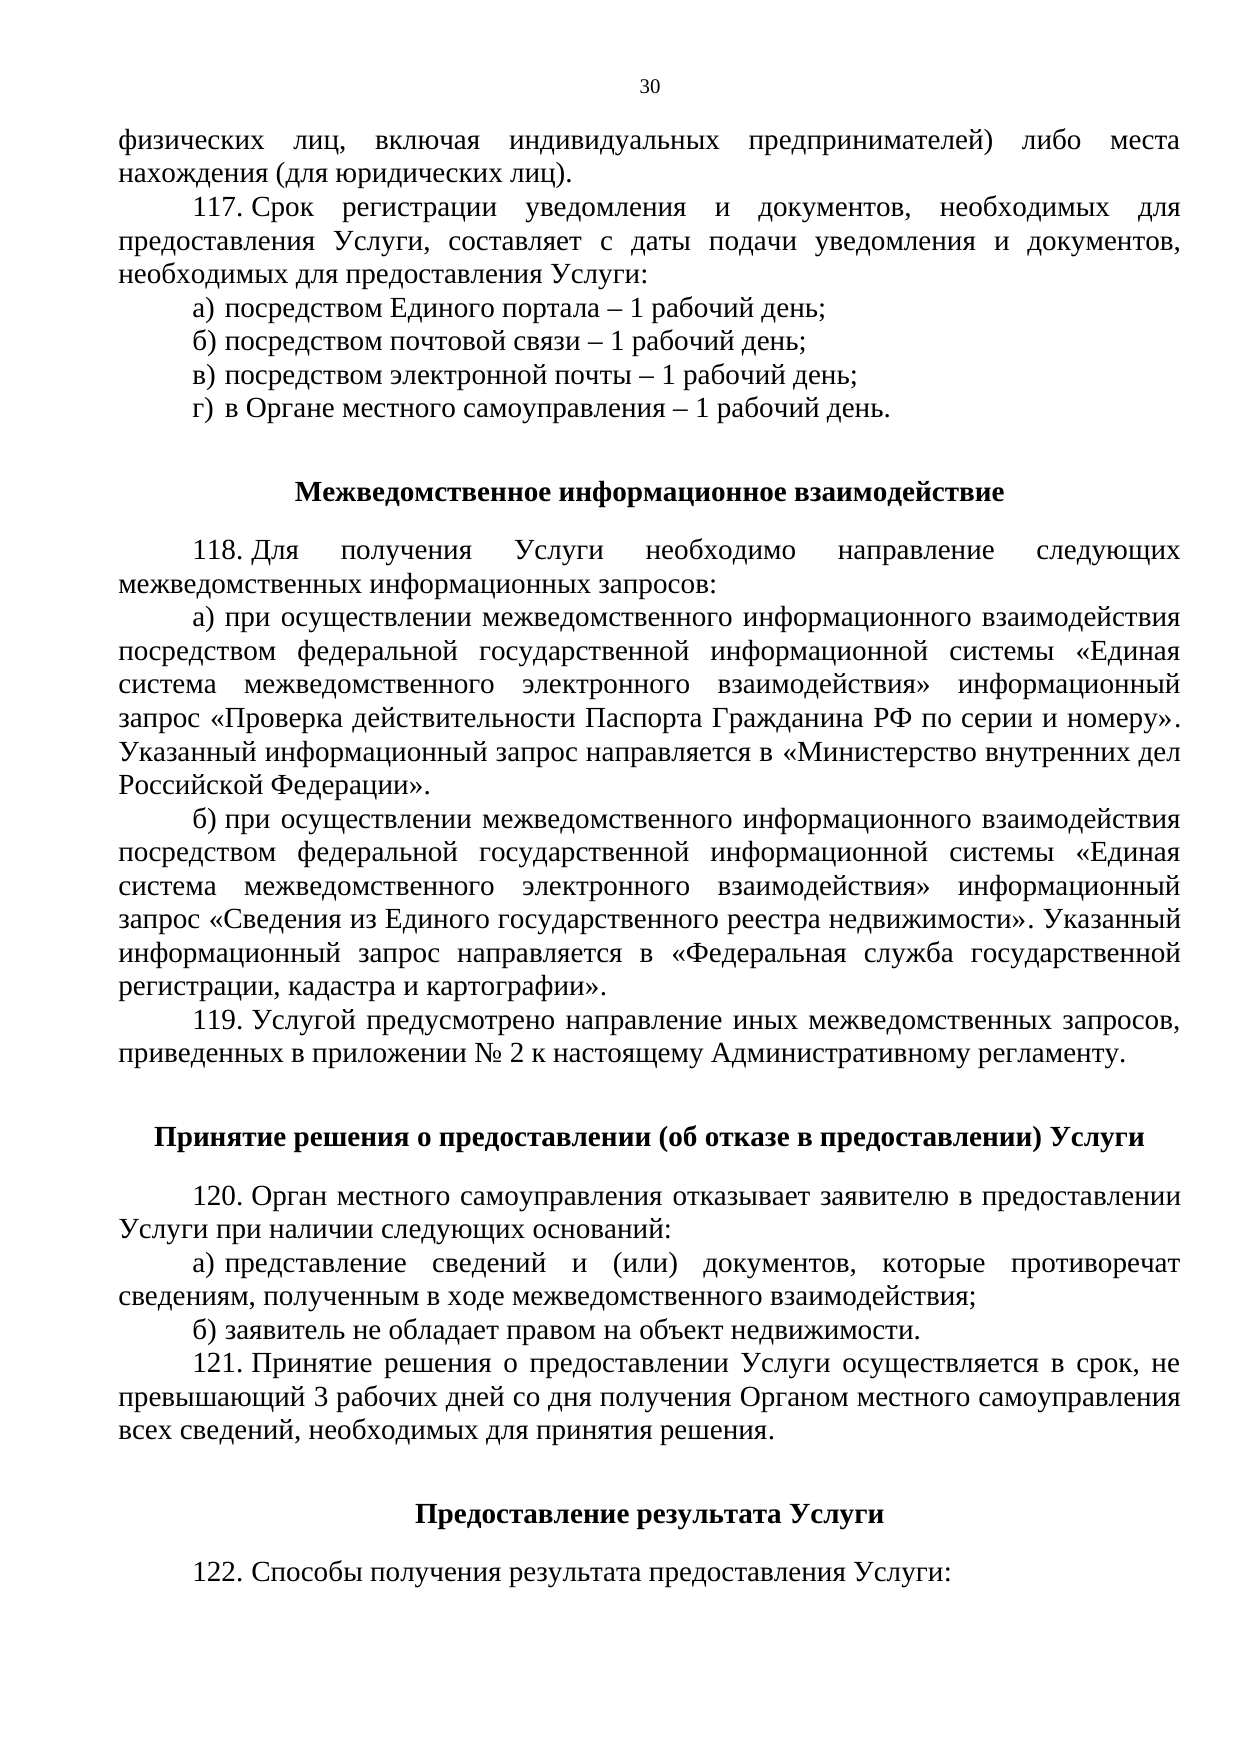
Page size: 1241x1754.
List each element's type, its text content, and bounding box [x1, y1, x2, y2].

list посредством почтовой связи – 1 рабочий день; [118, 323, 1181, 357]
list Для получения Услуги необходимо направление следующих межведомственных информационных запросов: [118, 532, 1181, 599]
list посредством электронной почты – 1 рабочий день; [118, 357, 1181, 390]
text Принятие решения о предоставлении (об отказе в предоставлении) Услуги [118, 1119, 1181, 1153]
list при осуществлении межведомственного информационного взаимодействия посредством федеральной государственной информационной системы «Единая система межведомственного электронного взаимодействия» информационный запрос «Проверка действительности Паспорта Гражданина РФ по серии и номеру». Указанный информационный запрос направляется в «Министерство внутренних дел Российской Федерации». [118, 599, 1181, 801]
list Орган местного самоуправления отказывает заявителю в предоставлении Услуги при наличии следующих оснований: [118, 1178, 1181, 1245]
text Предоставление результата Услуги [118, 1496, 1181, 1529]
text Межведомственное информационное взаимодействие [118, 474, 1181, 507]
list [118, 122, 1181, 189]
list Принятие решения о предоставлении Услуги осуществляется в срок, не превышающий 3 рабочих дней со дня получения Органом местного самоуправления всех сведений, необходимых для принятия решения. [118, 1345, 1181, 1446]
list посредством Единого портала – 1 рабочий день; [118, 290, 1181, 323]
list заявитель не обладает правом на объект недвижимости. [118, 1312, 1181, 1345]
list представление сведений и (или) документов, которые противоречат сведениям, полученным в ходе межведомственного взаимодействия; [118, 1245, 1181, 1312]
list при осуществлении межведомственного информационного взаимодействия посредством федеральной государственной информационной системы «Единая система межведомственного электронного взаимодействия» информационный запрос «Сведения из Единого государственного реестра недвижимости». Указанный информационный запрос направляется в «Федеральная служба государственной регистрации, кадастра и картографии». [118, 801, 1181, 1002]
list Срок регистрации уведомления и документов, необходимых для предоставления Услуги, составляет с даты подачи уведомления и документов, необходимых для предоставления Услуги: [118, 189, 1181, 290]
list Услугой предусмотрено направление иных межведомственных запросов, приведенных в приложении № 2 к настоящему Административному регламенту. [118, 1002, 1181, 1069]
list Способы получения результата предоставления Услуги: [118, 1554, 1181, 1588]
list в Органе местного самоуправления – 1 рабочий день. [118, 390, 1181, 424]
